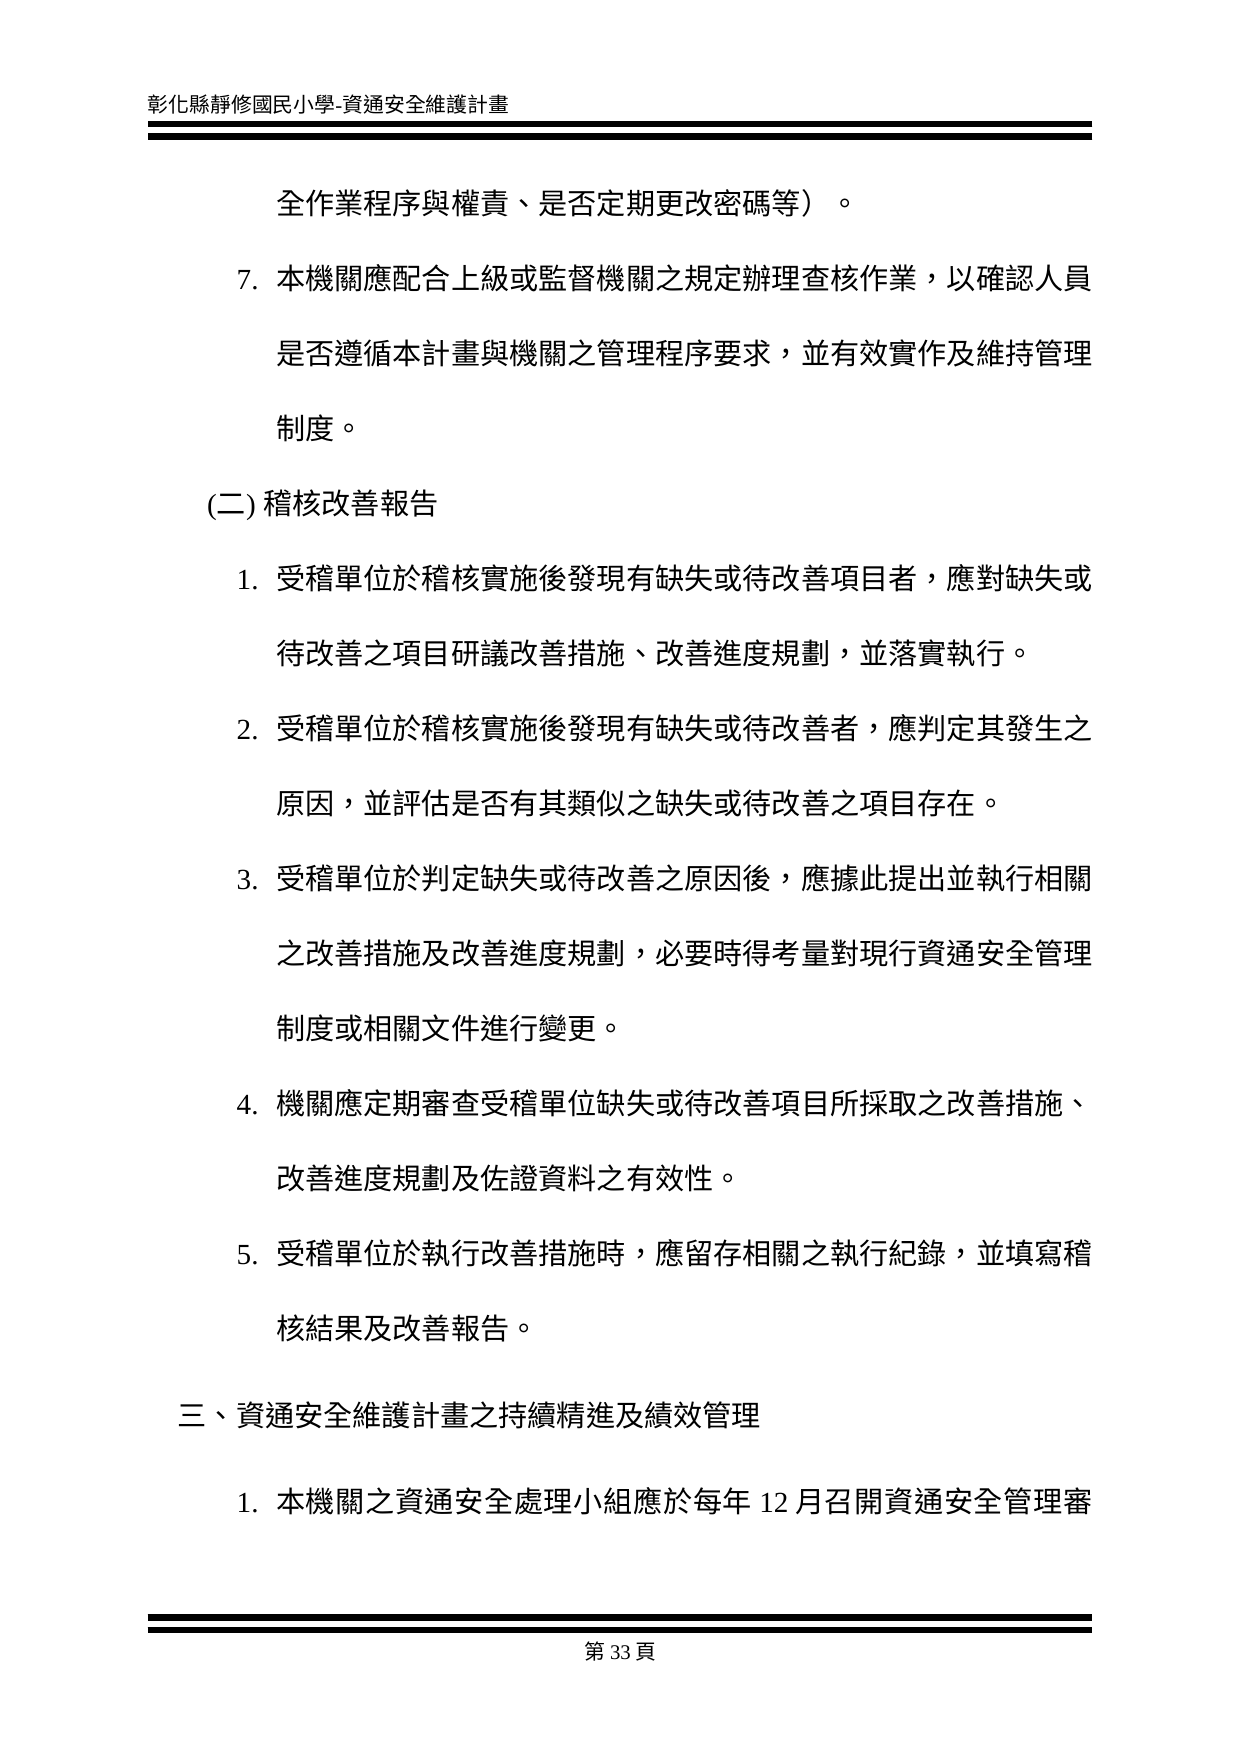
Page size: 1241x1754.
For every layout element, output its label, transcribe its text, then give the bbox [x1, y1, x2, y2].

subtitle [236, 1462, 1092, 1537]
subtitle 受稽單位於稽核實施後發現有缺失或待改善者，應判定其發生之原因，並評估是否有其類似之缺失或待改善之項目存在。 [236, 689, 1092, 839]
subtitle 受稽單位於判定缺失或待改善之原因後，應據此提出並執行相關之改善措施及改善進度規劃，必要時得考量對現行資通安全管理制度或相關文件進行變更。 [236, 839, 1092, 1064]
subtitle 本機關應配合上級或監督機關之規定辦理查核作業，以確認人員是否遵循本計畫與機關之管理程序要求，並有效實作及維持管理制度。 [236, 239, 1092, 464]
subtitle 稽核改善報告 [207, 464, 1092, 539]
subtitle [236, 164, 1092, 239]
subtitle 機關應定期審查受稽單位缺失或待改善項目所採取之改善措施、改善進度規劃及佐證資料之有效性。 [236, 1064, 1092, 1214]
subtitle 受稽單位於稽核實施後發現有缺失或待改善項目者，應對缺失或待改善之項目研議改善措施、改善進度規劃，並落實執行。 [236, 539, 1092, 689]
subtitle 資通安全維護計畫之持續精進及績效管理 [177, 1376, 1092, 1451]
subtitle 受稽單位於執行改善措施時，應留存相關之執行紀錄，並填寫稽核結果及改善報告。 [236, 1214, 1092, 1364]
